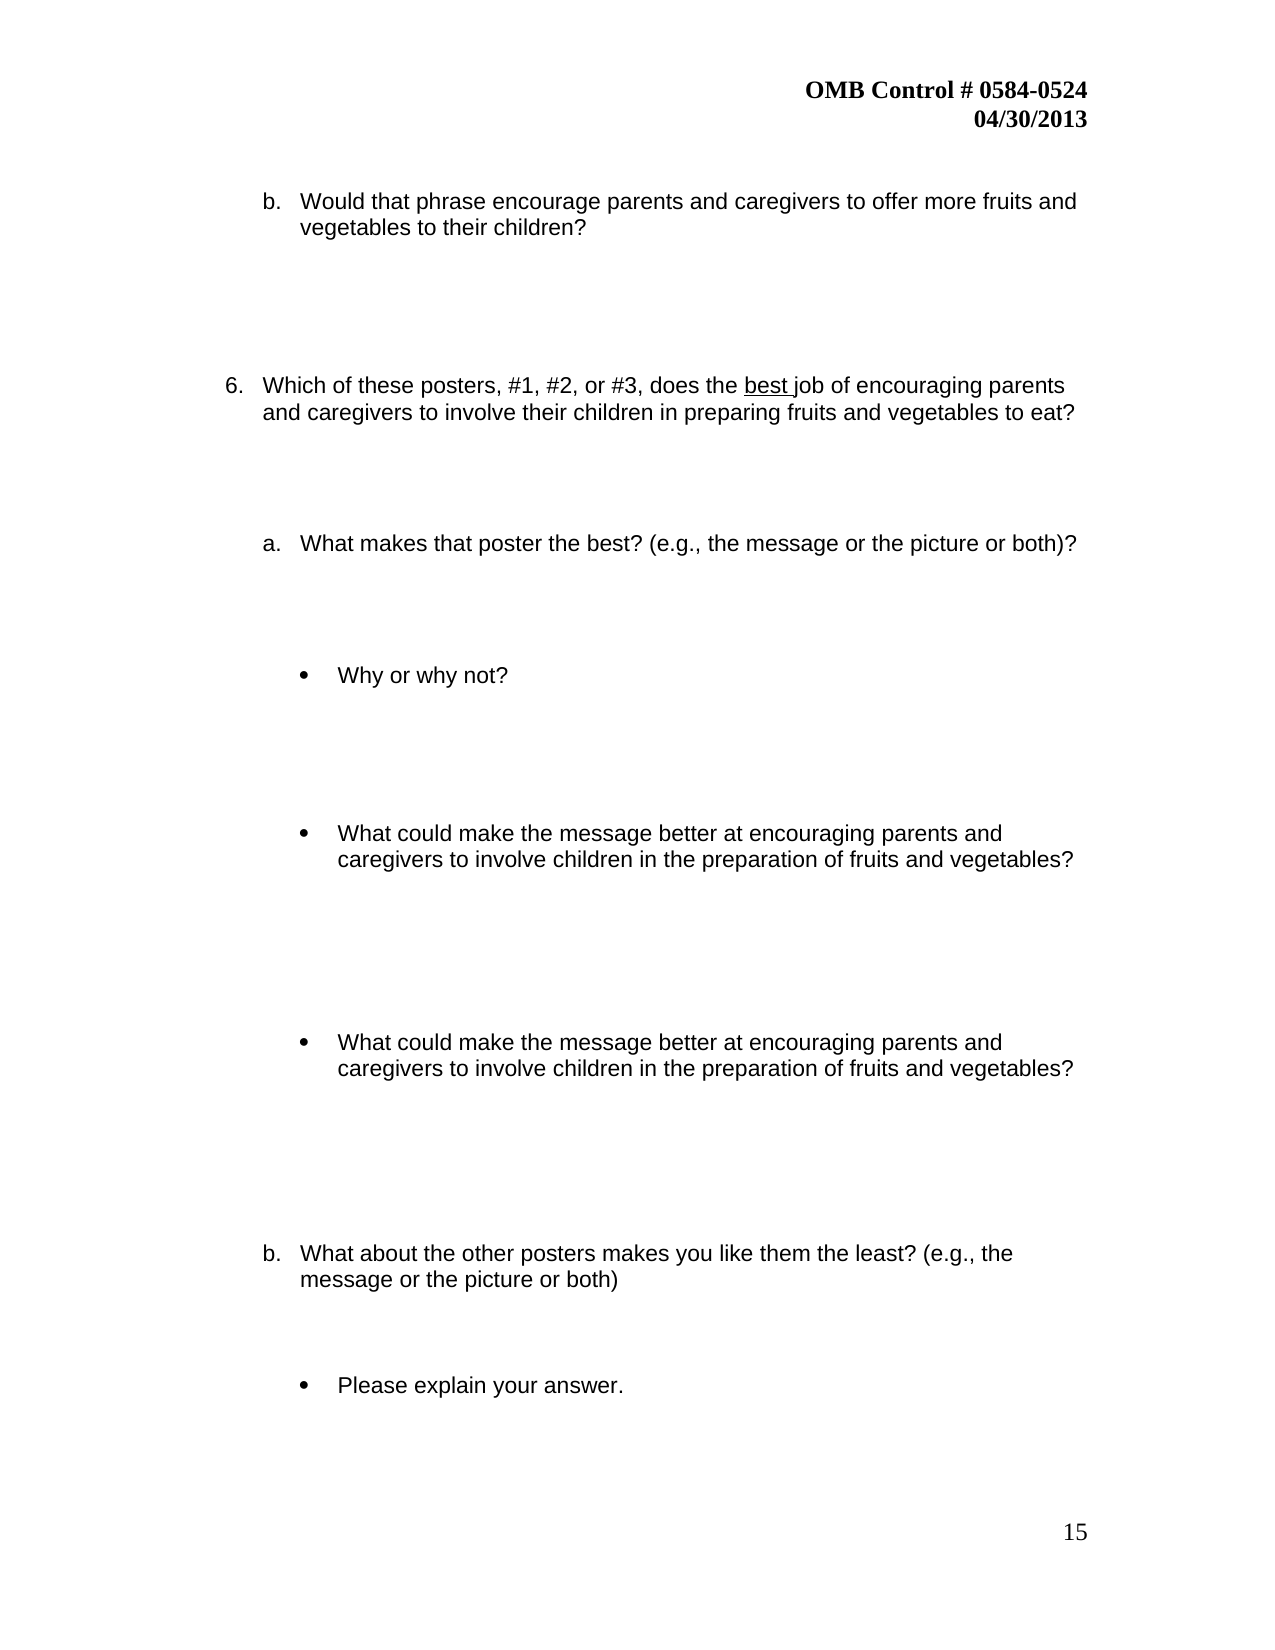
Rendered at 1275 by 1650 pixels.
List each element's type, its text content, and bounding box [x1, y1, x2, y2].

list What about the other posters makes you like them the least? (e.g., the message or the picture or both) [262, 1240, 1087, 1293]
text 6. Which of these posters, #1, #2, or #3, does the best job of encouraging parents and caregivers to involve their children in preparing fruits and vegetables to eat? [225, 372, 1087, 425]
list What makes that poster the best? (e.g., the message or the picture or both)? [262, 530, 1087, 557]
list What could make the message better at encouraging parents and caregivers to involve children in the preparation of fruits and vegetables? [300, 820, 1087, 873]
list Please explain your answer. [300, 1372, 1087, 1398]
list What could make the message better at encouraging parents and caregivers to involve children in the preparation of fruits and vegetables? [300, 1029, 1087, 1082]
list Why or why not? [300, 662, 1087, 688]
text b. Would that phrase encourage parents and caregivers to offer more fruits and vegetables to their children? [262, 188, 1087, 240]
